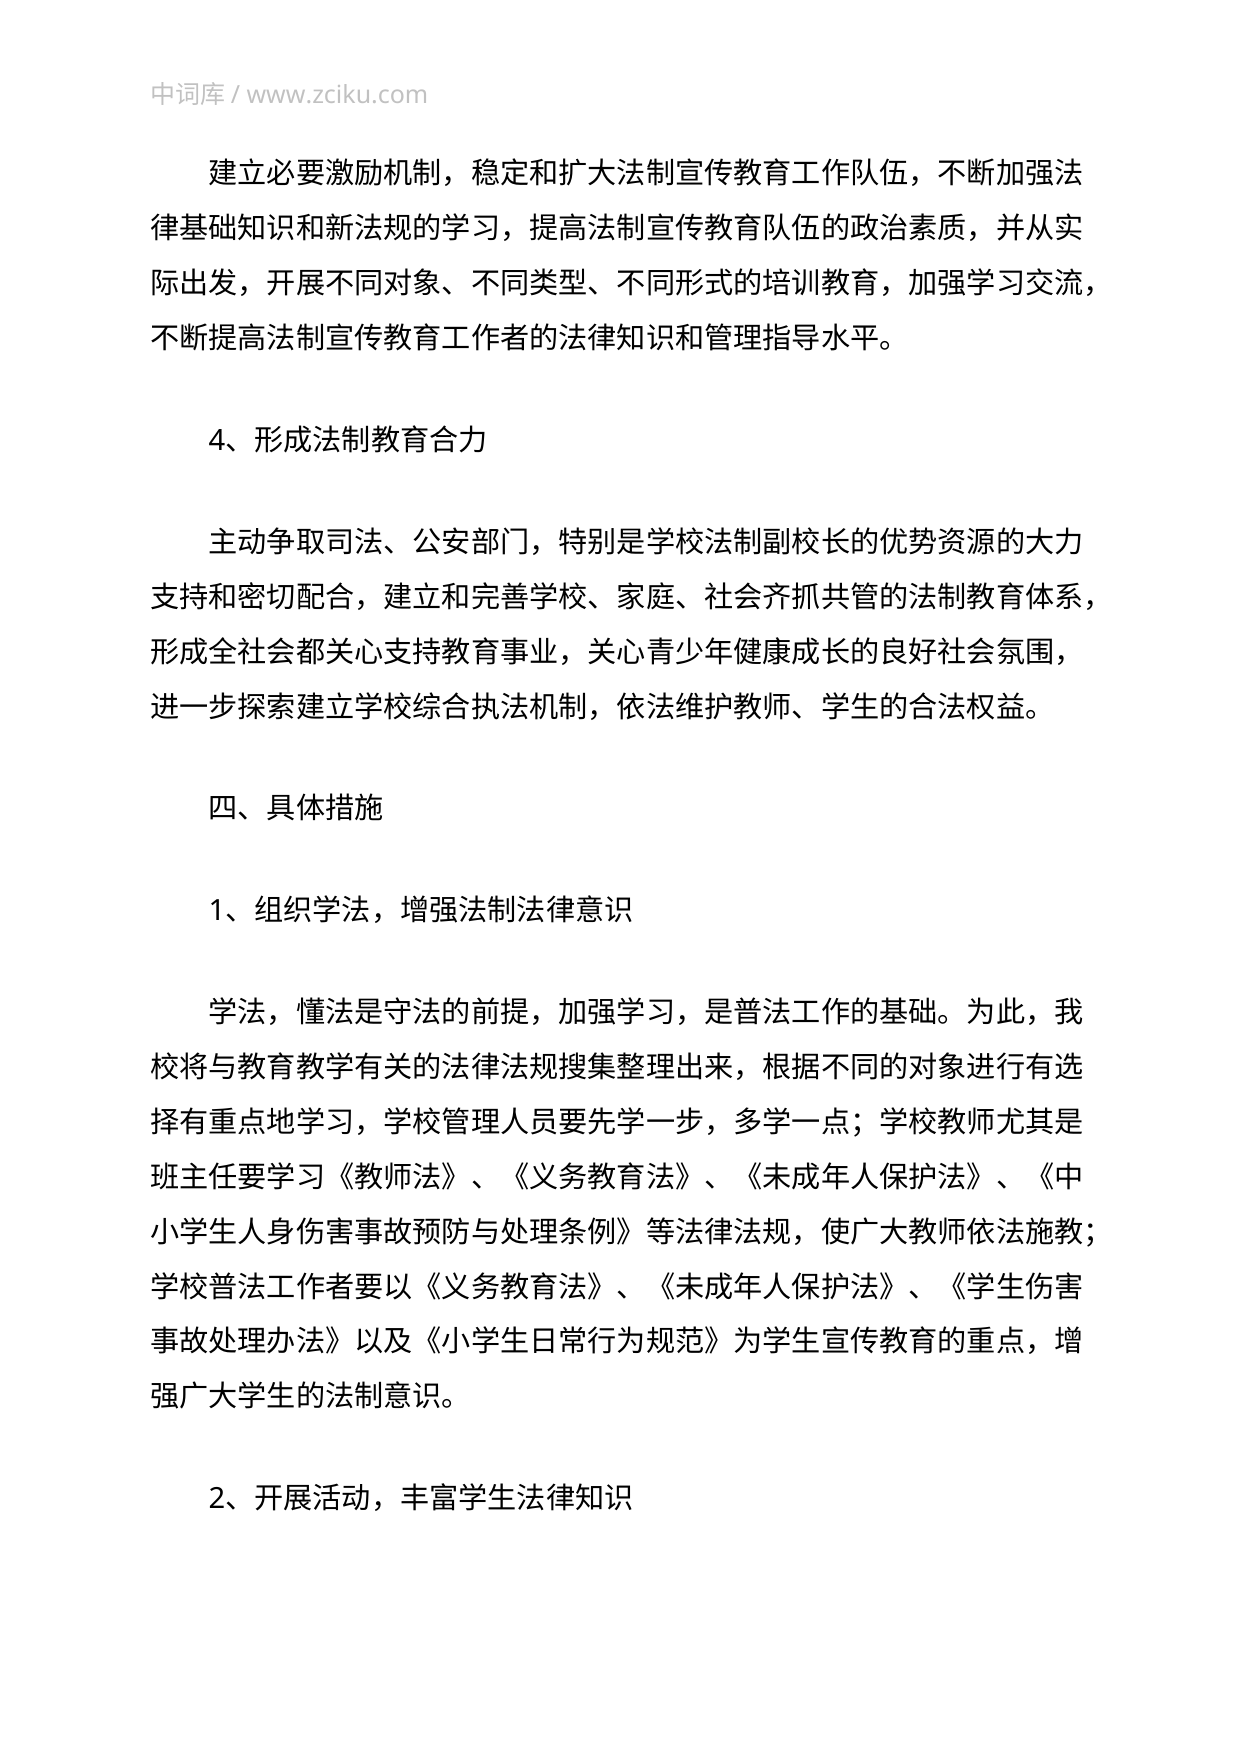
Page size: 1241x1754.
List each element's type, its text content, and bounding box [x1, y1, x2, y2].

text 主动争取司法、公安部门，特别是学校法制副校长的优势资源的大力支持和密切配合，建立和完善学校、家庭、社会齐抓共管的法制教育体系，形成全社会都关心支持教育事业，关心青少年健康成长的良好社会氛围，进一步探索建立学校综合执法机制，依法维护教师、学生的合法权益。 [150, 518, 1090, 725]
text 4、形成法制教育合力 [150, 416, 1090, 459]
text 四、具体措施 [150, 785, 1090, 827]
text 建立必要激励机制，稳定和扩大法制宣传教育工作队伍，不断加强法律基础知识和新法规的学习，提高法制宣传教育队伍的政治素质，并从实际出发，开展不同对象、不同类型、不同形式的培训教育，加强学习交流，不断提高法制宣传教育工作者的法律知识和管理指导水平。 [150, 150, 1090, 357]
text 1、组织学法，增强法制法律意识 [150, 887, 1090, 929]
text 学法，懂法是守法的前提，加强学习，是普法工作的基础。为此，我校将与教育教学有关的法律法规搜集整理出来，根据不同的对象进行有选择有重点地学习，学校管理人员要先学一步，多学一点；学校教师尤其是班主任要学习《教师法》、《义务教育法》、《未成年人保护法》、《中小学生人身伤害事故预防与处理条例》等法律法规，使广大教师依法施教；学校普法工作者要以《义务教育法》、《未成年人保护法》、《学生伤害事故处理办法》以及《小学生日常行为规范》为学生宣传教育的重点，增强广大学生的法制意识。 [150, 989, 1090, 1415]
text 2、开展活动，丰富学生法律知识 [150, 1475, 1090, 1517]
